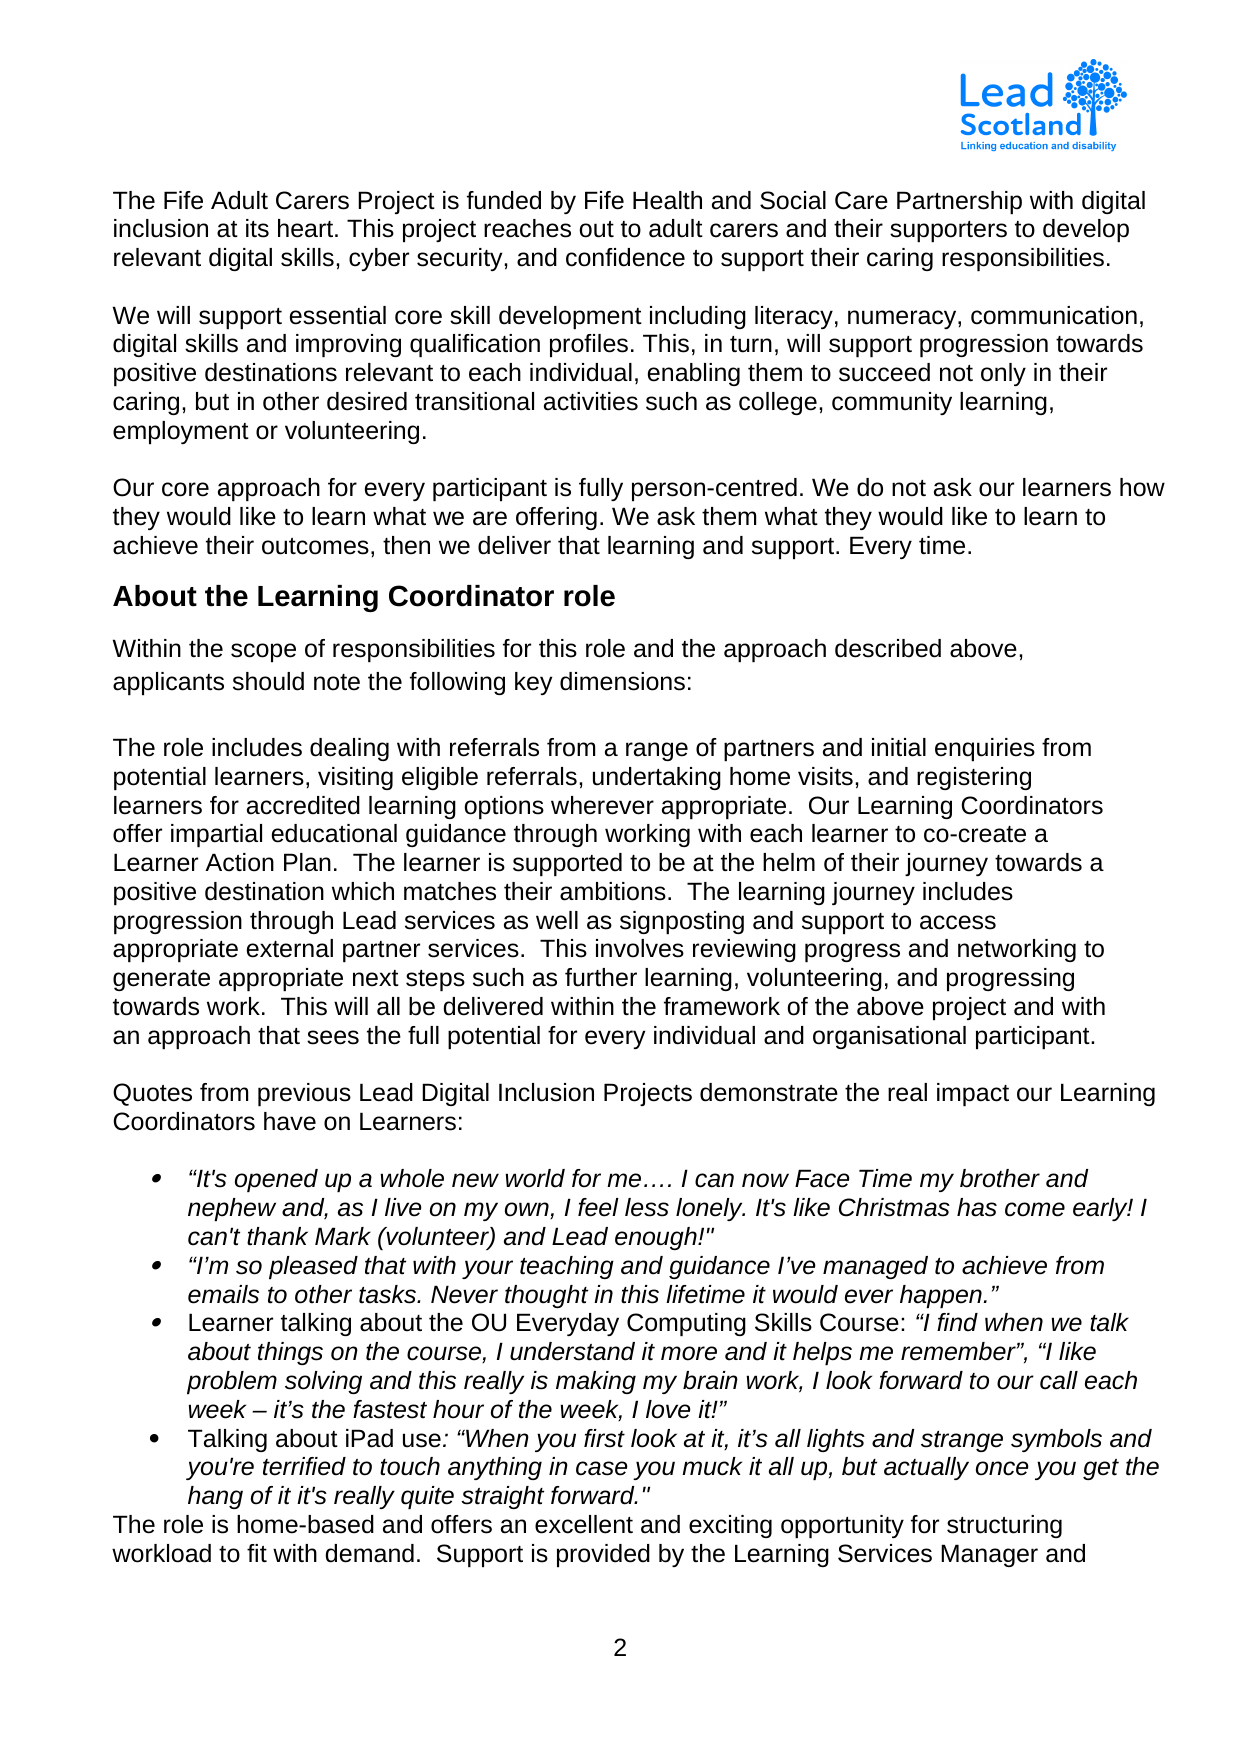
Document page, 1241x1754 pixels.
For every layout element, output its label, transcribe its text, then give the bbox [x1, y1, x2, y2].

text About the Learning Coordinator role [112, 579, 1177, 612]
list “I’m so pleased that with your teaching and guidance I’ve managed to achieve from emails to other tasks. Never thought in this lifetime it would ever happen.” [150, 1251, 1177, 1308]
text The Fife Adult Carers Project is funded by Fife Health and Social Care Partnership with digital inclusion at its heart. This project reaches out to adult carers and their supporters to develop relevant digital skills, cyber security, and confidence to support their caring responsibilities. [112, 186, 1177, 272]
text Within the scope of responsibilities for this role and the approach described above, applicants should note the following key dimensions: [112, 634, 1128, 696]
text The role includes dealing with referrals from a range of partners and initial enquiries from potential learners, visiting eligible referrals, undertaking home visits, and registering learners for accredited learning options wherever appropriate. Our Learning Coordinators offer impartial educational guidance through working with each learner to co-create a Learner Action Plan. The learner is supported to be at the helm of their journey towards a positive destination which matches their ambitions. The learning journey includes progression through Lead services as well as signposting and support to access appropriate external partner services. This involves reviewing progress and networking to generate appropriate next steps such as further learning, volunteering, and progressing towards work. This will all be delivered within the framework of the above project and with an approach that sees the full potential for every individual and organisational participant. [112, 733, 1128, 1049]
text Our core approach for every participant is fully person-centred. We do not ask our learners how they would like to learn what we are offering. We ask them what they would like to learn to achieve their outcomes, then we deliver that learning and support. Every time. [112, 473, 1177, 559]
text Quotes from previous Lead Digital Inclusion Projects demonstrate the real impact our Learning Coordinators have on Learners: [112, 1078, 1177, 1136]
list Talking about iPad use: “When you first look at it, it’s all lights and strange symbols and you're terrified to touch anything in case you muck it all up, but actually once you get the hang of it it's really quite straight forward." [150, 1423, 1177, 1510]
text We will support essential core skill development including literacy, numeracy, communication, digital skills and improving qualification profiles. This, in turn, will support progression towards positive destinations relevant to each individual, enabling them to succeed not only in their caring, but in other desired transitional activities such as college, community learning, employment or volunteering. [112, 301, 1177, 444]
picture [956, 59, 1127, 153]
list “It's opened up a whole new world for me…. I can now Face Time my brother and nephew and, as I live on my own, I feel less lonely. It's like Christmas has come early! I can't thank Mark (volunteer) and Lead enough!" [150, 1164, 1177, 1251]
list Learner talking about the OU Everyday Computing Skills Course: “I find when we talk about things on the course, I understand it more and it helps me remember”, “I like problem solving and this really is making my brain work, I look forward to our call each week – it’s the fastest hour of the week, I love it!” [150, 1308, 1177, 1423]
